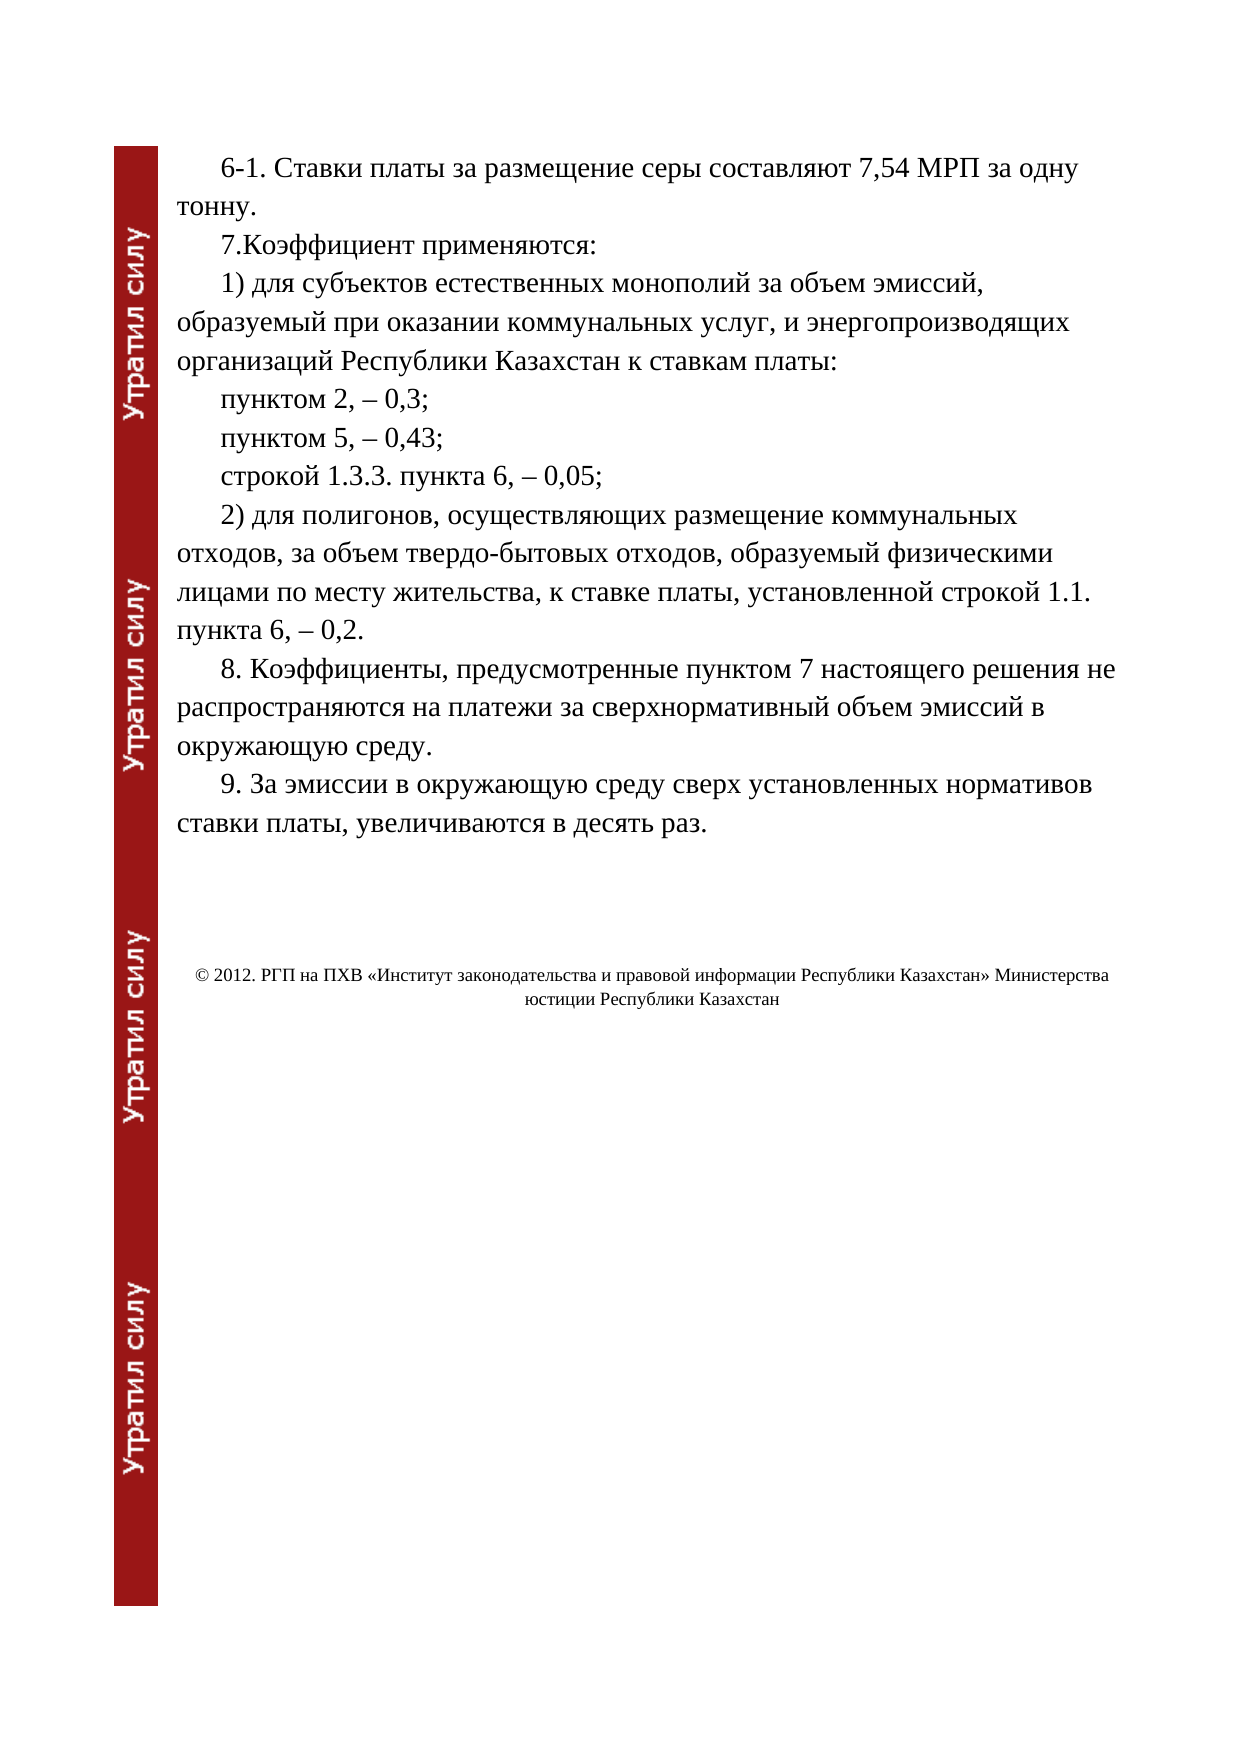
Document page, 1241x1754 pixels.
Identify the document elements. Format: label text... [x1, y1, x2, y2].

picture [114, 1010, 158, 1606]
text © 2012. РГП на ПХВ «Институт законодательства и правовой информации Республики Казахстан» Министерства юстиции Республики Казахстан [112, 963, 1128, 1010]
text 6-1. Ставки платы за размещение серы составляют 7,54 МРП за одну тонну. 7.Коэффициент применяются: 1) для субъектов естественных монополий за объем эмиссий, образуемый при оказании коммунальных услуг, и энергопроизводящих организаций Республики Казахстан к ставкам платы: пунктом 2, – 0,3; пунктом 5, – 0,43; строкой 1.3.3. пункта 6, – 0,05; 2) для полигонов, осуществляющих размещение коммунальных отходов, за объем твердо-бытовых отходов, образуемый физическими лицами по месту жительства, к ставке платы, установленной строкой 1.1. пункта 6, – 0,2. 8. Коэффициенты, предусмотренные пунктом 7 настоящего решения не распространяются на платежи за сверхнормативный объем эмиссий в окружающую среду. 9. За эмиссии в окружающую среду сверх установленных нормативов ставки платы, увеличиваются в десять раз. [112, 150, 1128, 869]
picture [114, 869, 158, 963]
picture [114, 146, 158, 150]
